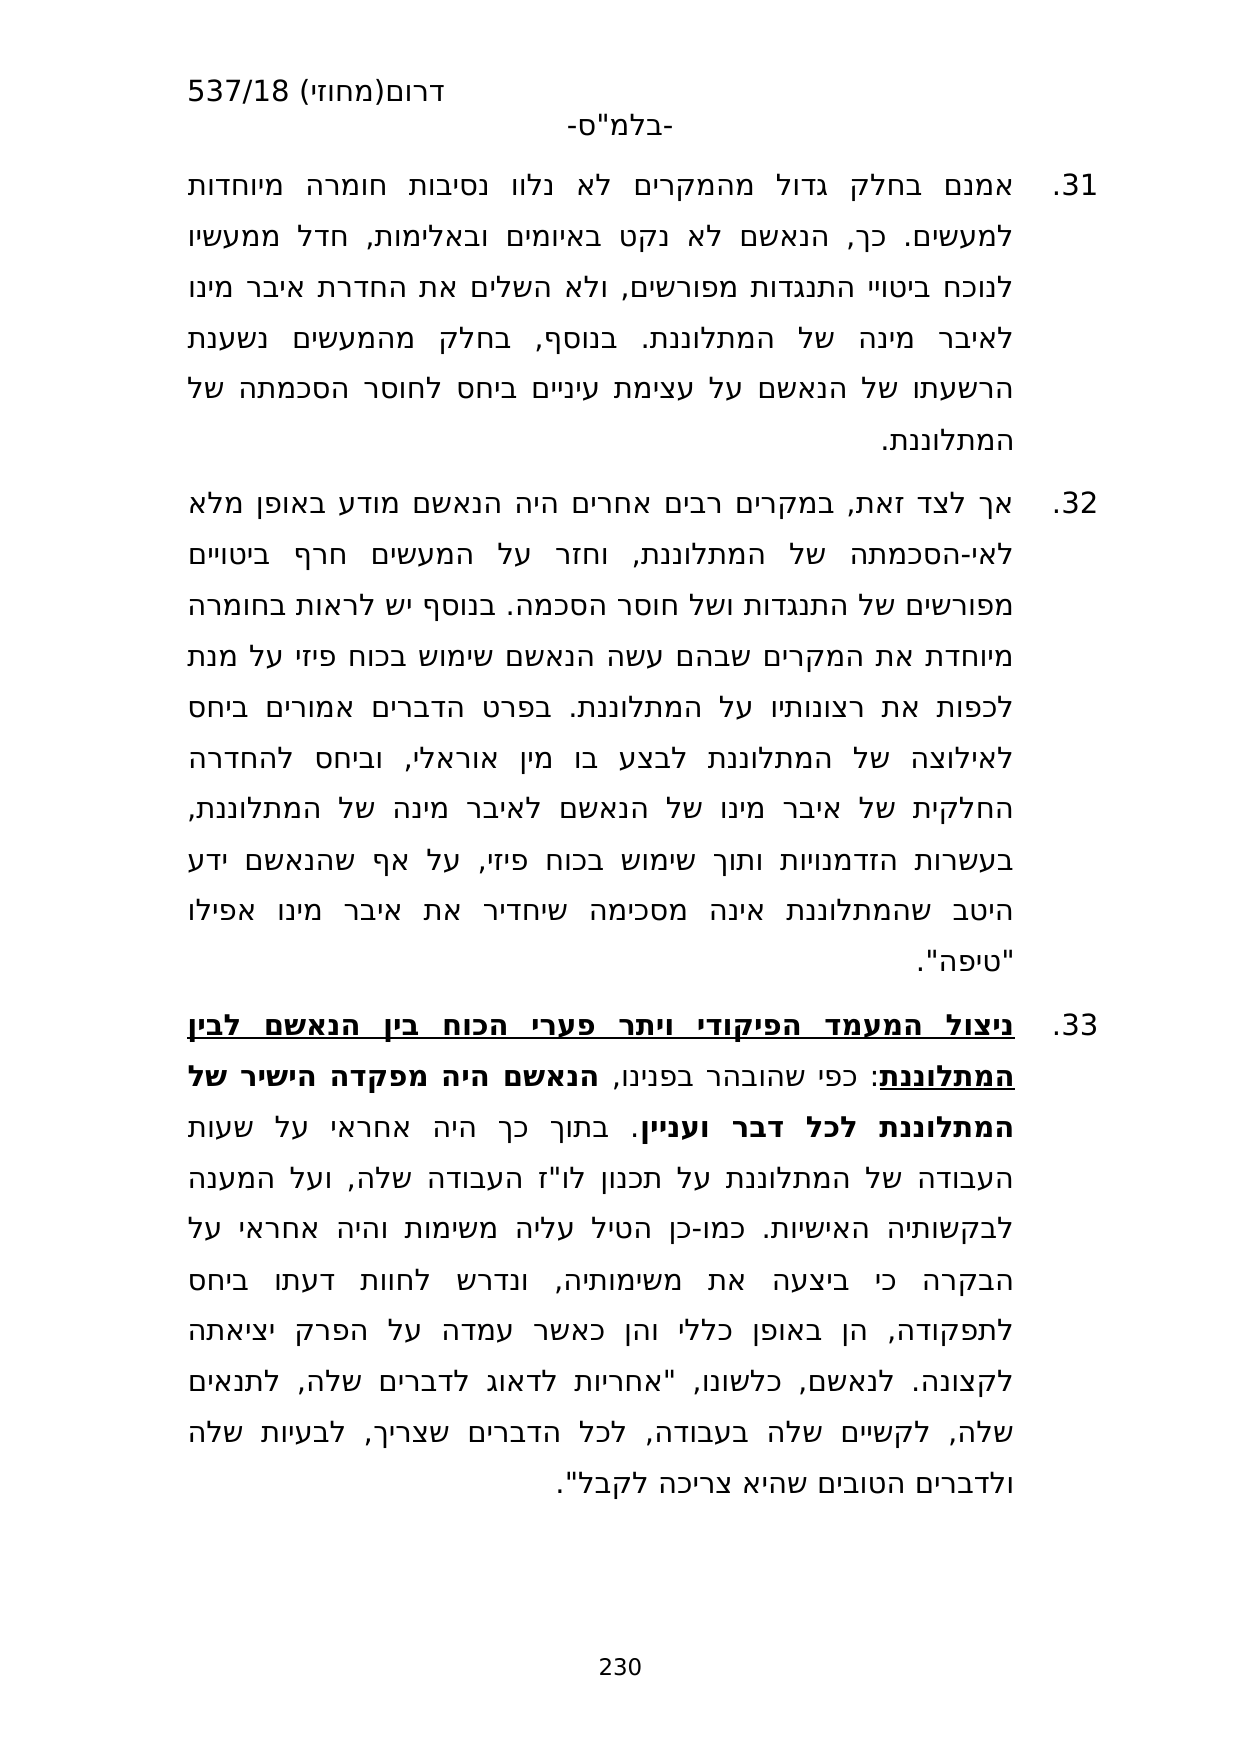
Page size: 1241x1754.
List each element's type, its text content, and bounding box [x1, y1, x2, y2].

list אמנם בחלק גדול מהמקרים לא נלוו נסיבות חומרה מיוחדות למעשים. כך, הנאשם לא נקט באיומים ובאלימות, חדל ממעשיו לנוכח ביטויי התנגדות מפורשים, ולא השלים את החדרת איבר מינו לאיבר מינה של המתלוננת. בנוסף, בחלק מהמעשים נשענת הרשעתו של הנאשם על עצימת עיניים ביחס לחוסר הסכמתה של המתלוננת. [187, 168, 1052, 457]
list אך לצד זאת, במקרים רבים אחרים היה הנאשם מודע באופן מלא לאי-הסכמתה של המתלוננת, וחזר על המעשים חרף ביטויים מפורשים של התנגדות ושל חוסר הסכמה. בנוסף יש לראות בחומרה מיוחדת את המקרים שבהם עשה הנאשם שימוש בכוח פיזי על מנת לכפות את רצונותיו על המתלוננת. בפרט הדברים אמורים ביחס לאילוצה של המתלוננת לבצע בו מין אוראלי, וביחס להחדרה החלקית של איבר מינו של הנאשם לאיבר מינה של המתלוננת, בעשרות הזדמנויות ותוך שימוש בכוח פיזי, על אף שהנאשם ידע היטב שהמתלוננת אינה מסכימה שיחדיר את איבר מינו אפילו "טיפה". [187, 486, 1052, 979]
list ניצול המעמד הפיקודי ויתר פערי הכוח בין הנאשם לבין המתלוננת: כפי שהובהר בפנינו, הנאשם היה מפקדה הישיר של המתלוננת לכל דבר ועניין. בתוך כך היה אחראי על שעות העבודה של המתלוננת על תכנון לו"ז העבודה שלה, ועל המענה לבקשותיה האישיות. כמו-כן הטיל עליה משימות והיה אחראי על הבקרה כי ביצעה את משימותיה, ונדרש לחוות דעתו ביחס לתפקודה, הן באופן כללי והן כאשר עמדה על הפרק יציאתה לקצונה. לנאשם, כלשונו, "אחריות לדאוג לדברים שלה, לתנאים שלה, לקשיים שלה בעבודה, לכל הדברים שצריך, לבעיות שלה ולדברים הטובים שהיא צריכה לקבל". [187, 1008, 1052, 1501]
